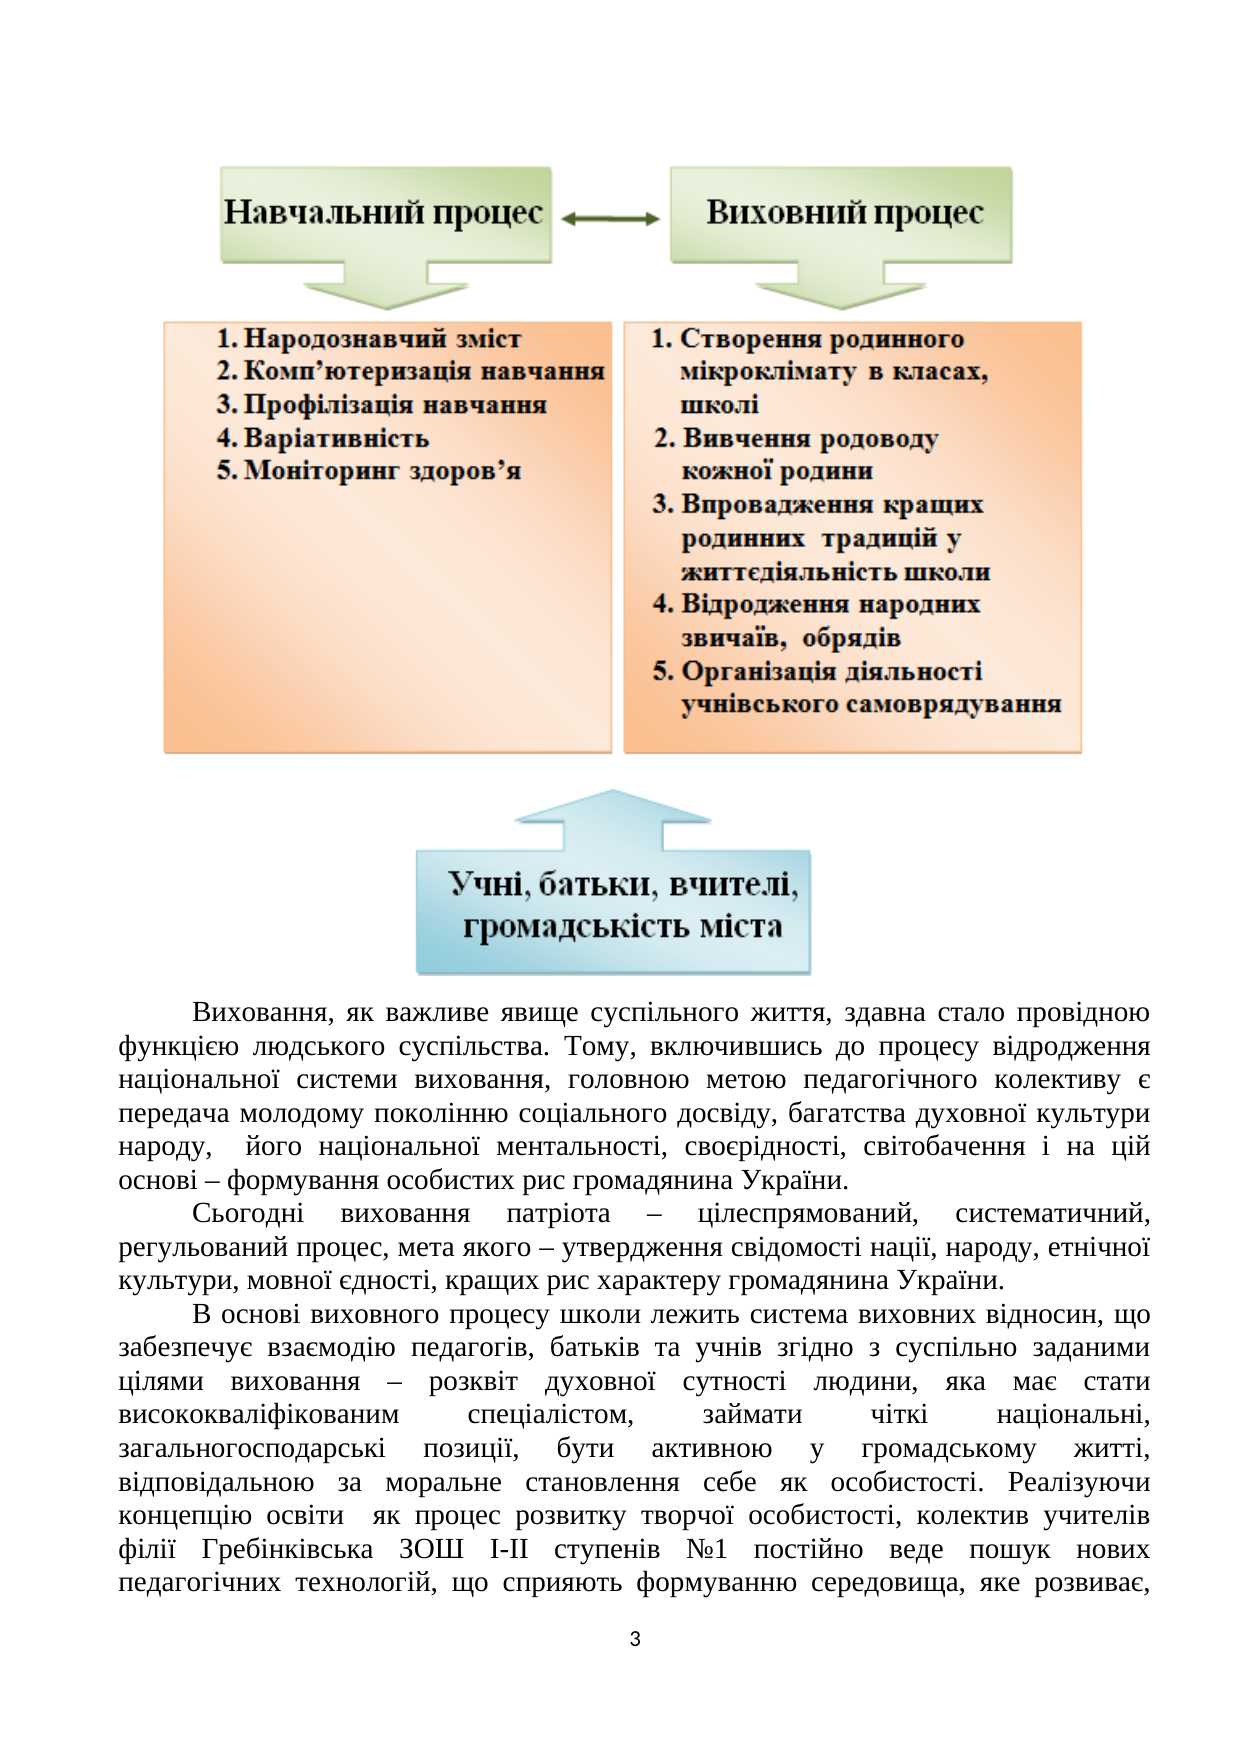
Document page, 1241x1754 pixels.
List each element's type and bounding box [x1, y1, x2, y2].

picture [155, 166, 1092, 976]
text [118, 994, 1152, 1598]
